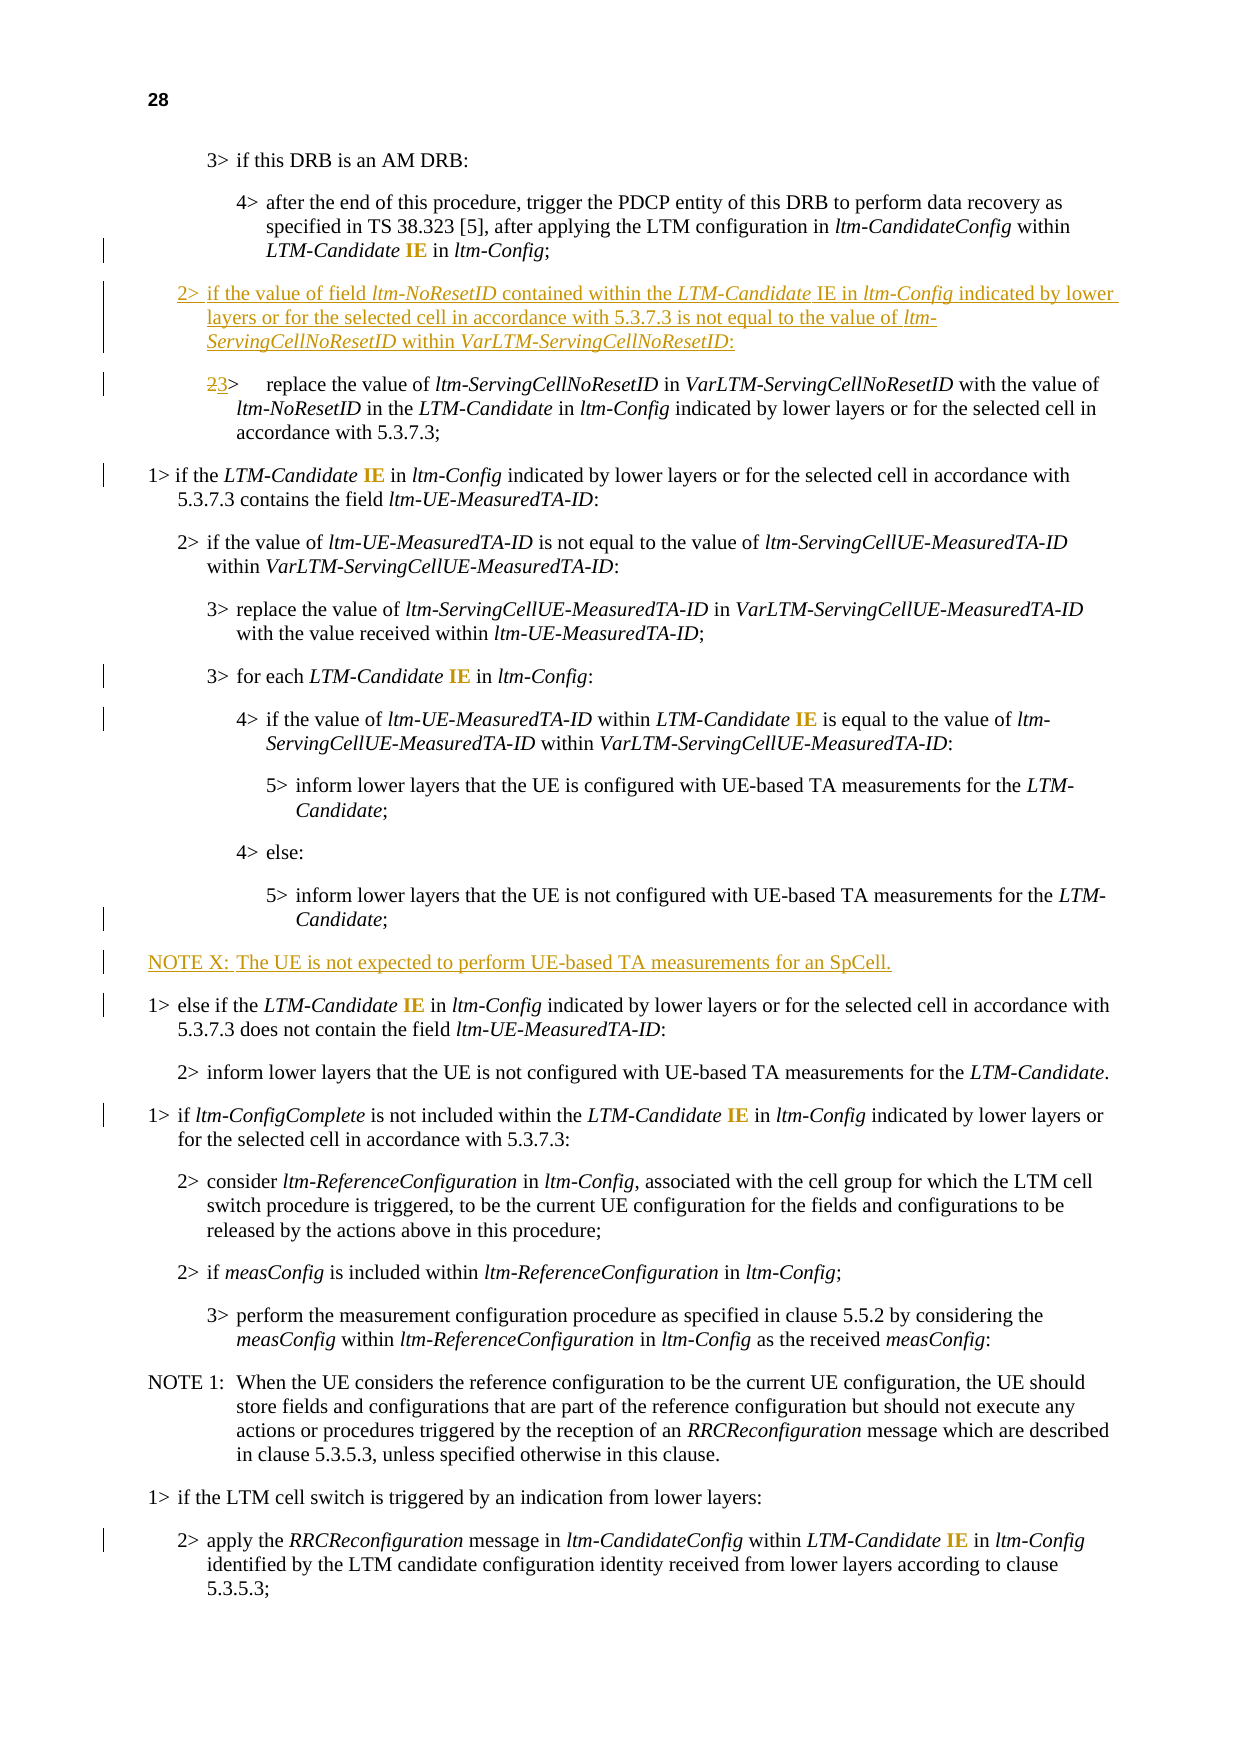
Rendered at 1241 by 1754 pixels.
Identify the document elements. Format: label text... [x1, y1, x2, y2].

text NOTE 1: When the UE considers the reference configuration to be the current UE configuration, the UE should store fields and configurations that are part of the reference configuration but should not execute any actions or procedures triggered by the reception of an RRCReconfiguration message which are described in clause 5.3.5.3, unless specified otherwise in this clause. [148, 1370, 1122, 1466]
text 1> if ltm-ConfigComplete is not included within the LTM-Candidate IE in ltm-Config indicated by lower layers or for the selected cell in accordance with 5.3.7.3: [148, 1102, 1122, 1151]
text 2> apply the RRCReconfiguration message in ltm-CandidateConfig within LTM-Candidate IE in ltm-Config identified by the LTM candidate configuration identity received from lower layers according to clause 5.3.5.3; [177, 1528, 1122, 1600]
text 4> else: [236, 840, 1122, 864]
text 1> if the LTM cell switch is triggered by an indication from lower layers: [148, 1485, 1122, 1509]
text 2> if the value of ltm-UE-MeasuredTA-ID is not equal to the value of ltm-ServingCellUE-MeasuredTA-ID within VarLTM-ServingCellUE-MeasuredTA-ID: [177, 530, 1122, 578]
text 3> perform the measurement configuration procedure as specified in clause 5.5.2 by considering the measConfig within ltm-ReferenceConfiguration in ltm-Config as the received measConfig: [207, 1303, 1122, 1351]
text > replace the value of ltm-ServingCellNoResetID in VarLTM-ServingCellNoResetID with the value of ltm-NoResetID in the LTM-Candidate in ltm-Config indicated by lower layers or for the selected cell in accordance with 5.3.7.3; [207, 372, 1122, 444]
text 2> inform lower layers that the UE is not configured with UE-based TA measurements for the LTM-Candidate. [177, 1060, 1122, 1084]
text 2> if measConfig is included within ltm-ReferenceConfiguration in ltm-Config; [177, 1260, 1122, 1284]
text 4> after the end of this procedure, trigger the PDCP entity of this DRB to perform data recovery as specified in TS 38.323 [5], after applying the LTM configuration in ltm-CandidateConfig within LTM-Candidate IE in ltm-Config; [236, 190, 1122, 262]
text 1> if the LTM-Candidate IE in ltm-Config indicated by lower layers or for the selected cell in accordance with 5.3.7.3 contains the field ltm-UE-MeasuredTA-ID: [148, 463, 1122, 511]
text 3> replace the value of ltm-ServingCellUE-MeasuredTA-ID in VarLTM-ServingCellUE-MeasuredTA-ID with the value received within ltm-UE-MeasuredTA-ID; [207, 597, 1122, 645]
text 3> for each LTM-Candidate IE in ltm-Config: [207, 664, 1122, 688]
text 2> consider ltm-ReferenceConfiguration in ltm-Config, associated with the cell group for which the LTM cell switch procedure is triggered, to be the current UE configuration for the fields and configurations to be released by the actions above in this procedure; [177, 1169, 1122, 1242]
text 5> inform lower layers that the UE is configured with UE-based TA measurements for the LTM-Candidate; [266, 773, 1122, 822]
text 4> if the value of ltm-UE-MeasuredTA-ID within LTM-Candidate IE is equal to the value of ltm-ServingCellUE-MeasuredTA-ID within VarLTM-ServingCellUE-MeasuredTA-ID: [236, 707, 1122, 755]
text 5> inform lower layers that the UE is not configured with UE-based TA measurements for the LTM-Candidate; [266, 883, 1122, 931]
text 3> if this DRB is an AM DRB: [207, 147, 1122, 172]
text 1> else if the LTM-Candidate IE in ltm-Config indicated by lower layers or for the selected cell in accordance with 5.3.7.3 does not contain the field ltm-UE-MeasuredTA-ID: [148, 993, 1122, 1041]
